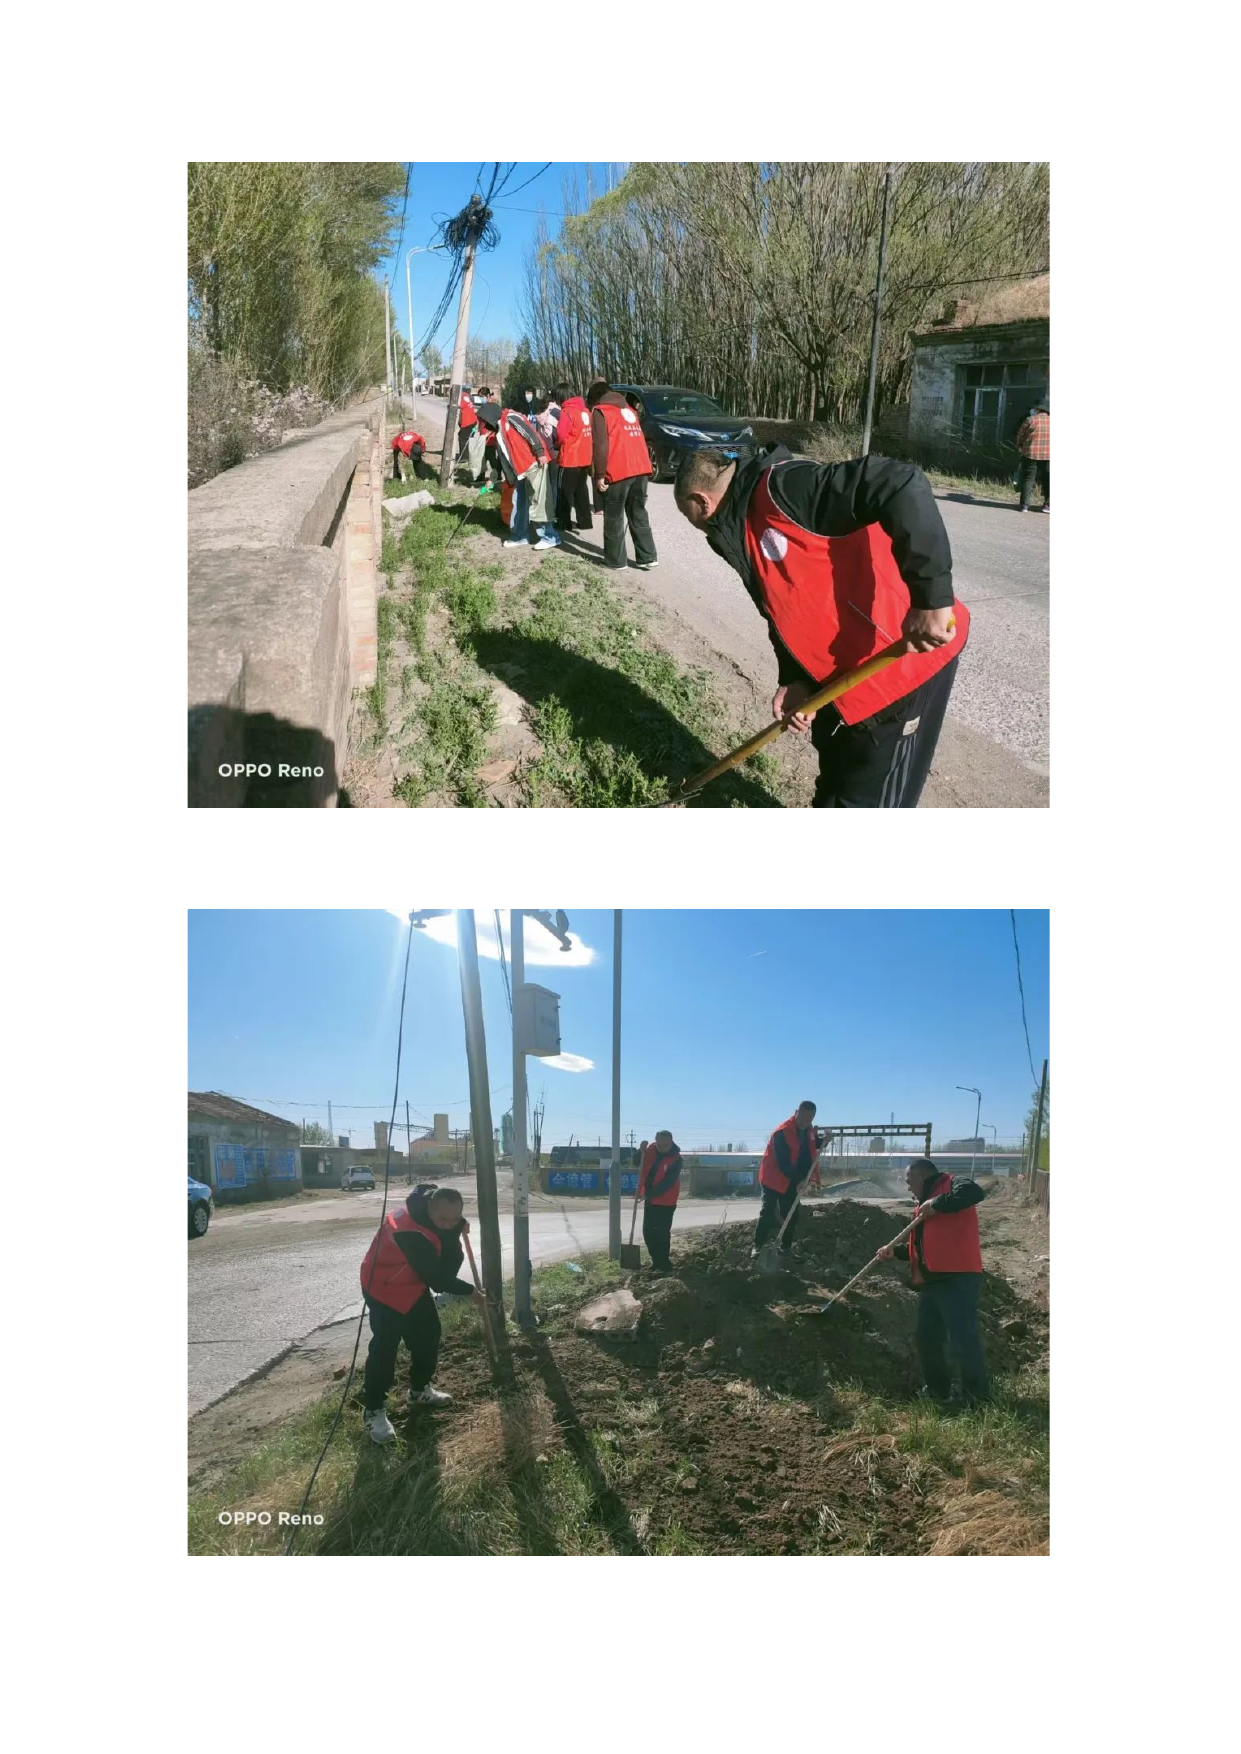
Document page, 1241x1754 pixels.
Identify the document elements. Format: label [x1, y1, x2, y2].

picture [187, 909, 1050, 1556]
picture [187, 162, 1050, 808]
